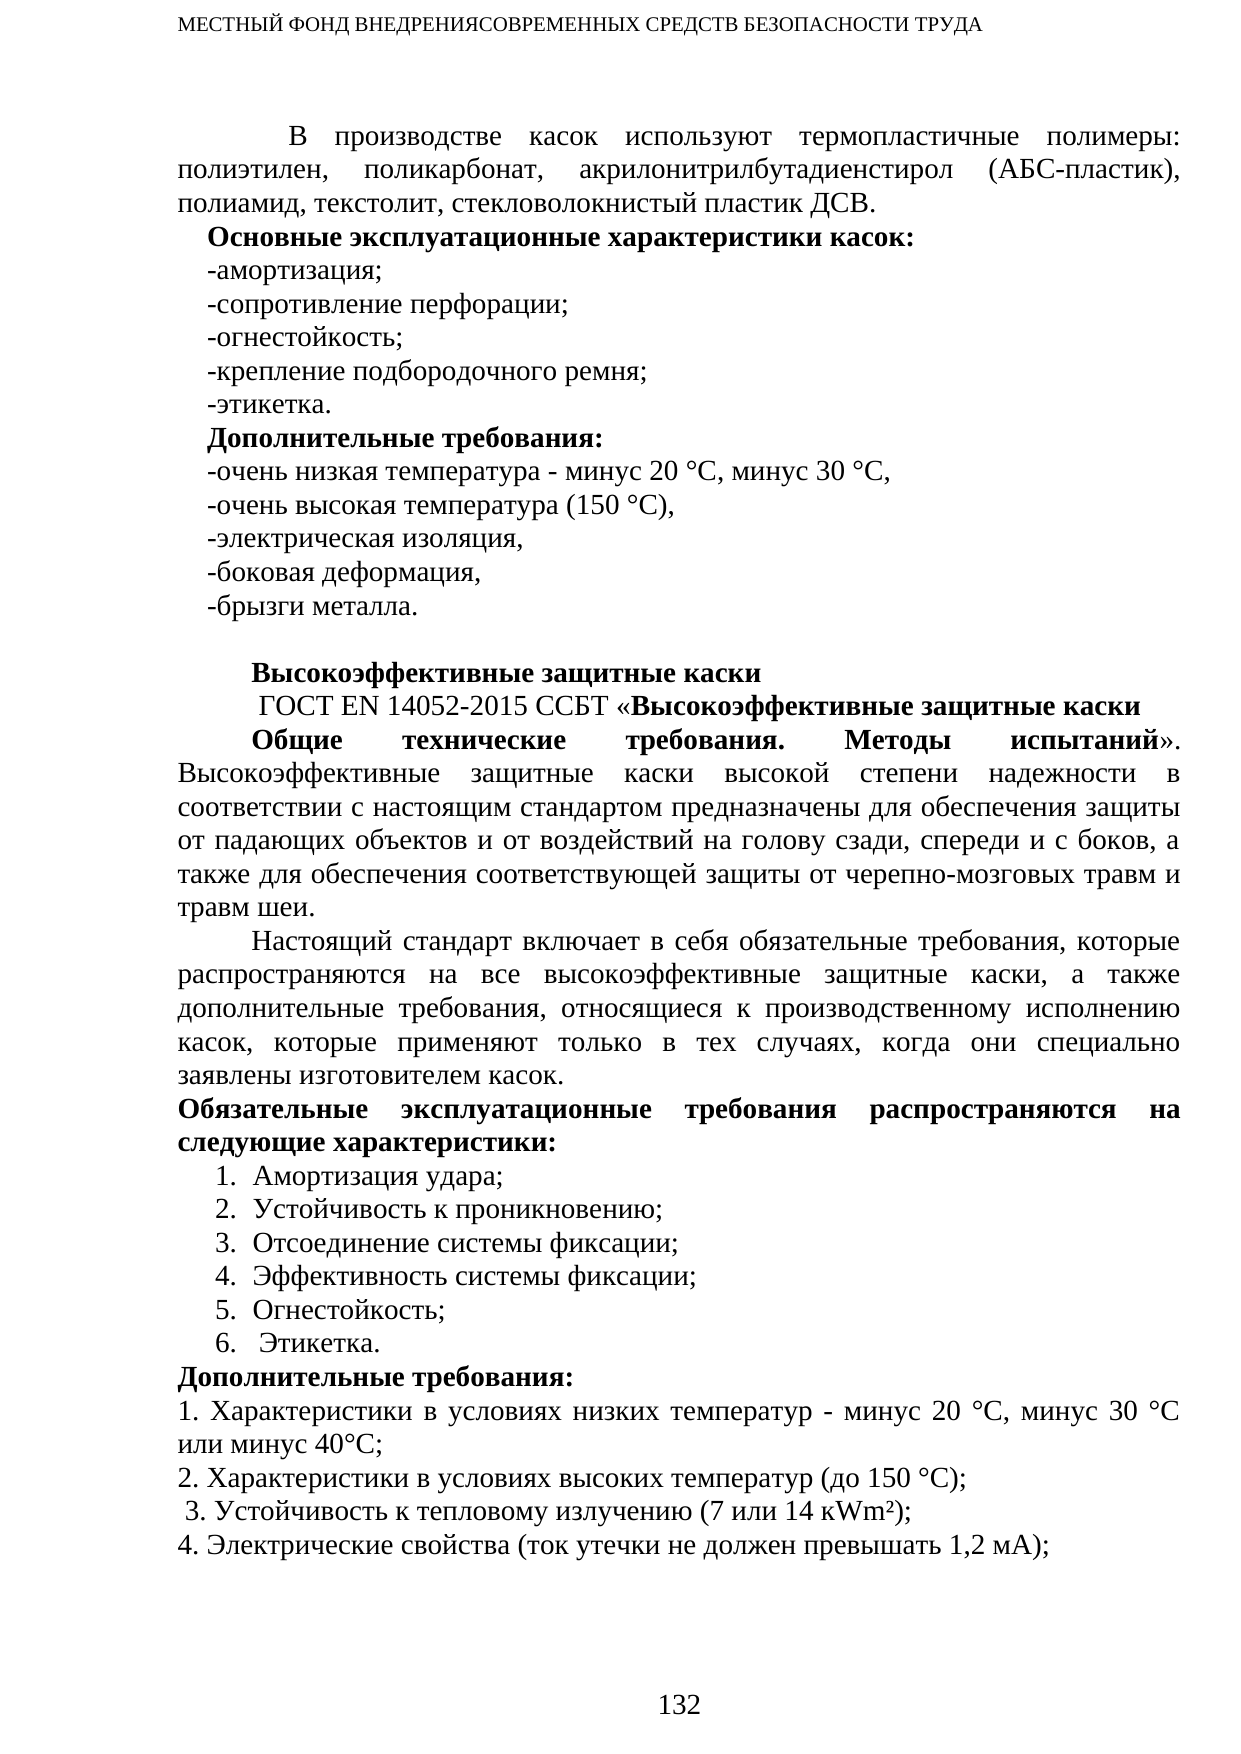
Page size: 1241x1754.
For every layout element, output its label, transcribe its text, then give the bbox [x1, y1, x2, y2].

text Основные эксплуатационные характеристики касок: [177, 219, 1181, 252]
text 4. Электрические свойства (ток утечки не должен превышать 1,2 мА); [177, 1527, 1181, 1560]
text -сопротивление перфорации; [177, 286, 1181, 319]
text Высокоэффективные защитные каски [177, 655, 1181, 688]
list Устойчивость к проникновению; [215, 1191, 1181, 1225]
text -этикетка. [177, 386, 1181, 420]
list Отсоединение системы фиксации; [215, 1225, 1181, 1258]
text В производстве касок используют термопластичные полимеры: полиэтилен, поликарбонат, акрилонитрилбутадиенстирол (АБС-пластик), полиамид, текстолит, стекловолокнистый пластик ДСВ. [177, 118, 1181, 219]
text Общие технические требования. Методы испытаний». Высокоэффективные защитные каски высокой степени надежности в соответствии с настоящим стандартом предназначены для обеспечения защиты от падающих объектов и от воздействий на голову сзади, спереди и с боков, а также для обеспечения соответствующей защиты от черепно-мозговых травм и травм шеи. [177, 722, 1181, 923]
text -брызги металла. [177, 588, 1181, 621]
text Дополнительные требования: [177, 1359, 1181, 1393]
text 1. Характеристики в условиях низких температур - минус 20 °С, минус 30 °С или минус 40°С; [177, 1393, 1181, 1460]
text 6. Этикетка. [177, 1326, 1181, 1359]
list Огнестойкость; [215, 1292, 1181, 1326]
text Дополнительные требования: [177, 420, 1181, 453]
text -крепление подбородочного ремня; [177, 353, 1181, 386]
list Амортизация удара; [215, 1158, 1181, 1191]
text -огнестойкость; [177, 319, 1181, 353]
text -очень низкая температура - минус 20 °С, минус 30 °С, [177, 453, 1181, 487]
text 2. Характеристики в условиях высоких температур (до 150 °С); [177, 1460, 1181, 1493]
text 3. Устойчивость к тепловому излучению (7 или 14 кWm²); [177, 1493, 1181, 1527]
text -очень высокая температура (150 °С), [177, 487, 1181, 521]
text Обязательные эксплуатационные требования распространяются на следующие характеристики: [177, 1091, 1181, 1158]
text Настоящий стандарт включает в себя обязательные требования, которые распространяются на все высокоэффективные защитные каски, а также дополнительные требования, относящиеся к производственному исполнению касок, которые применяют только в тех случаях, когда они специально заявлены изготовителем касок. [177, 923, 1181, 1091]
text -электрическая изоляция, [177, 521, 1181, 554]
text ГОСТ EN 14052-2015 ССБТ «Высокоэффективные защитные каски [177, 688, 1181, 722]
text -амортизация; [177, 252, 1181, 286]
list Эффективность системы фиксации; [215, 1258, 1181, 1292]
text -боковая деформация, [177, 554, 1181, 588]
